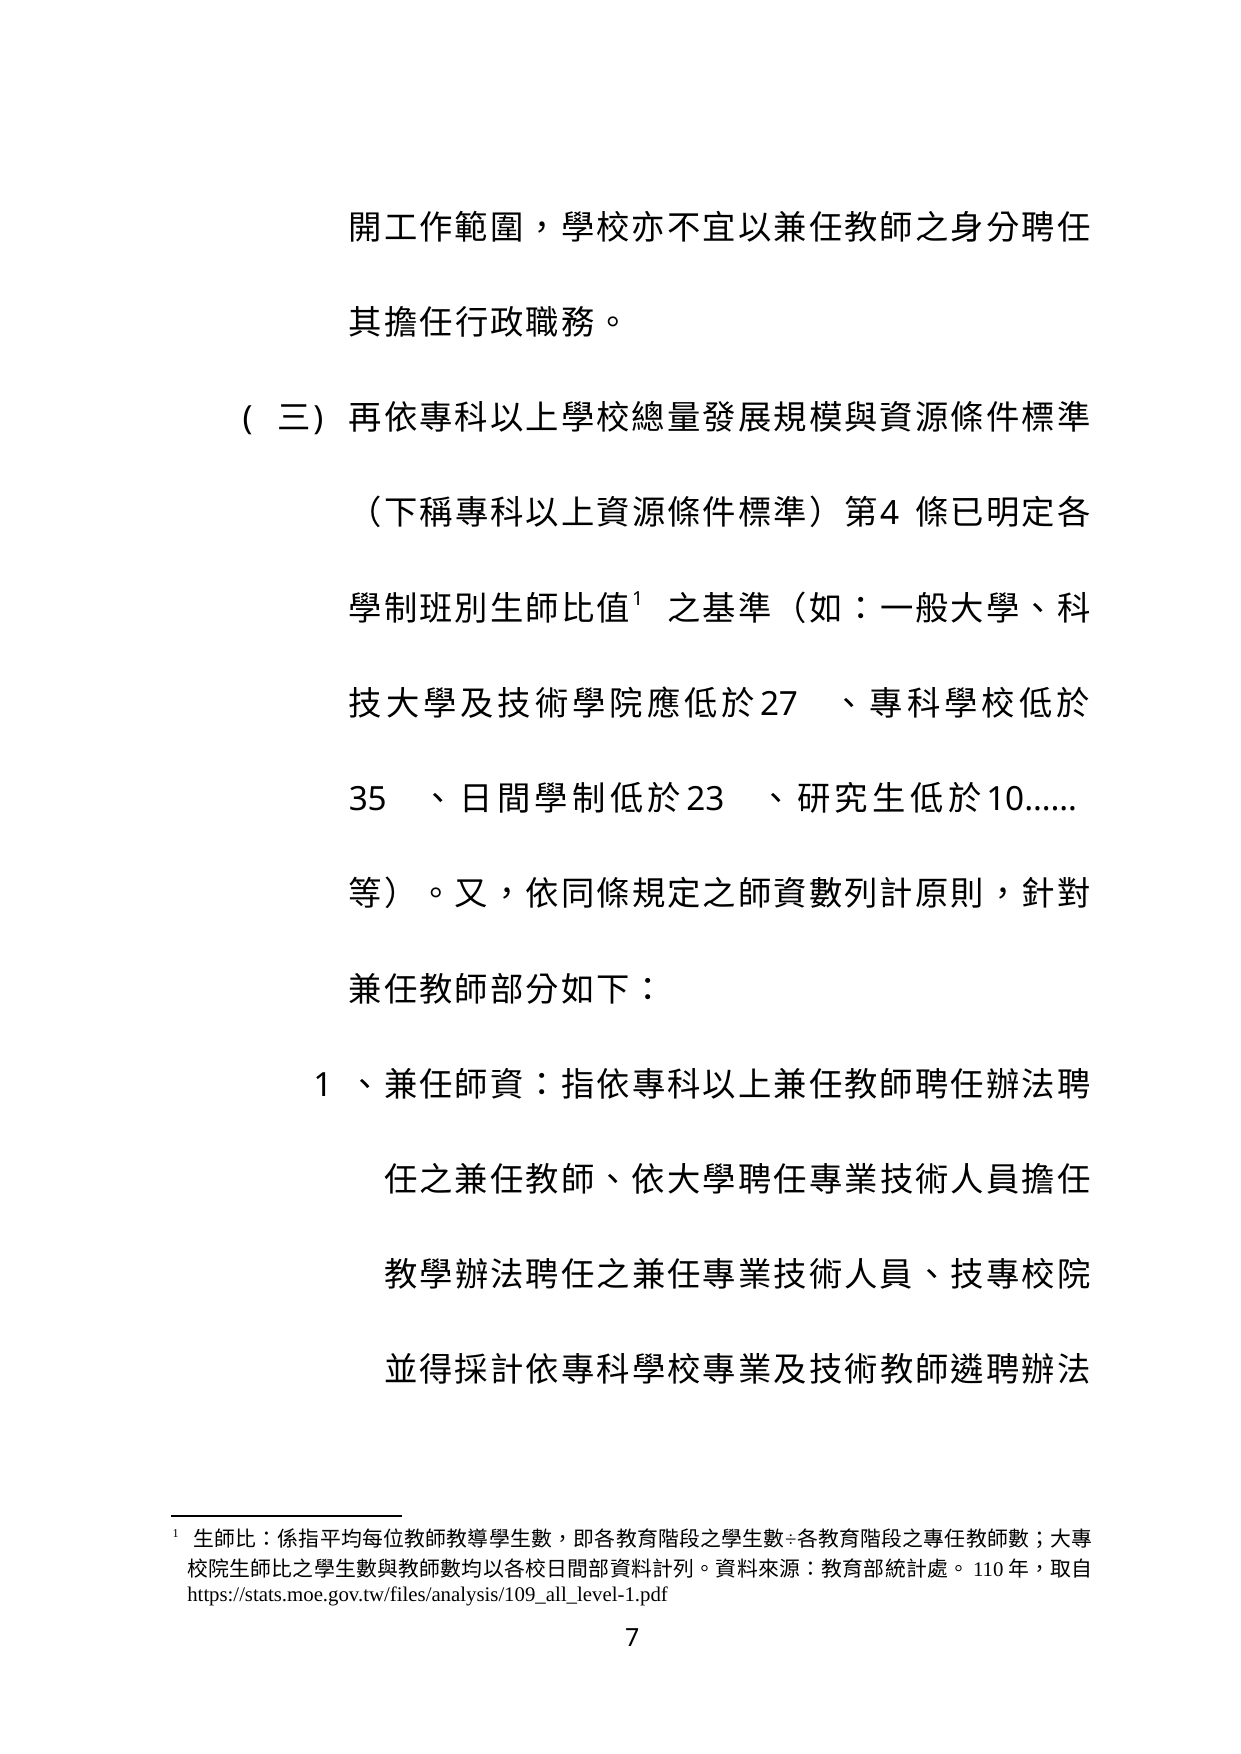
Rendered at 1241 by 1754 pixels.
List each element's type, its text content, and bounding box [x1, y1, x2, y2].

subtitle 再依專科以上學校總量發展規模與資源條件標準（下稱專科以上資源條件標準）第4條已明定各學制班別生師比值之基準（如：一般大學、科技大學及技術學院應低於27、專科學校低於35、日間學制低於23、研究生低於10……等）。又，依同條規定之師資數列計原則，針對兼任教師部分如下： [242, 368, 1092, 1034]
subtitle 兼任師資：指依專科以上兼任教師聘任辦法聘任之兼任教師、依大學聘任專業技術人員擔任教學辦法聘任之兼任專業技術人員、技專校院並得採計依專科學校專業及技術教師遴聘辦法規定聘任之兼任之專業及技術教師；且每週授課達2小時以上者，始得列計為兼任師資。 [296, 1034, 1092, 1415]
